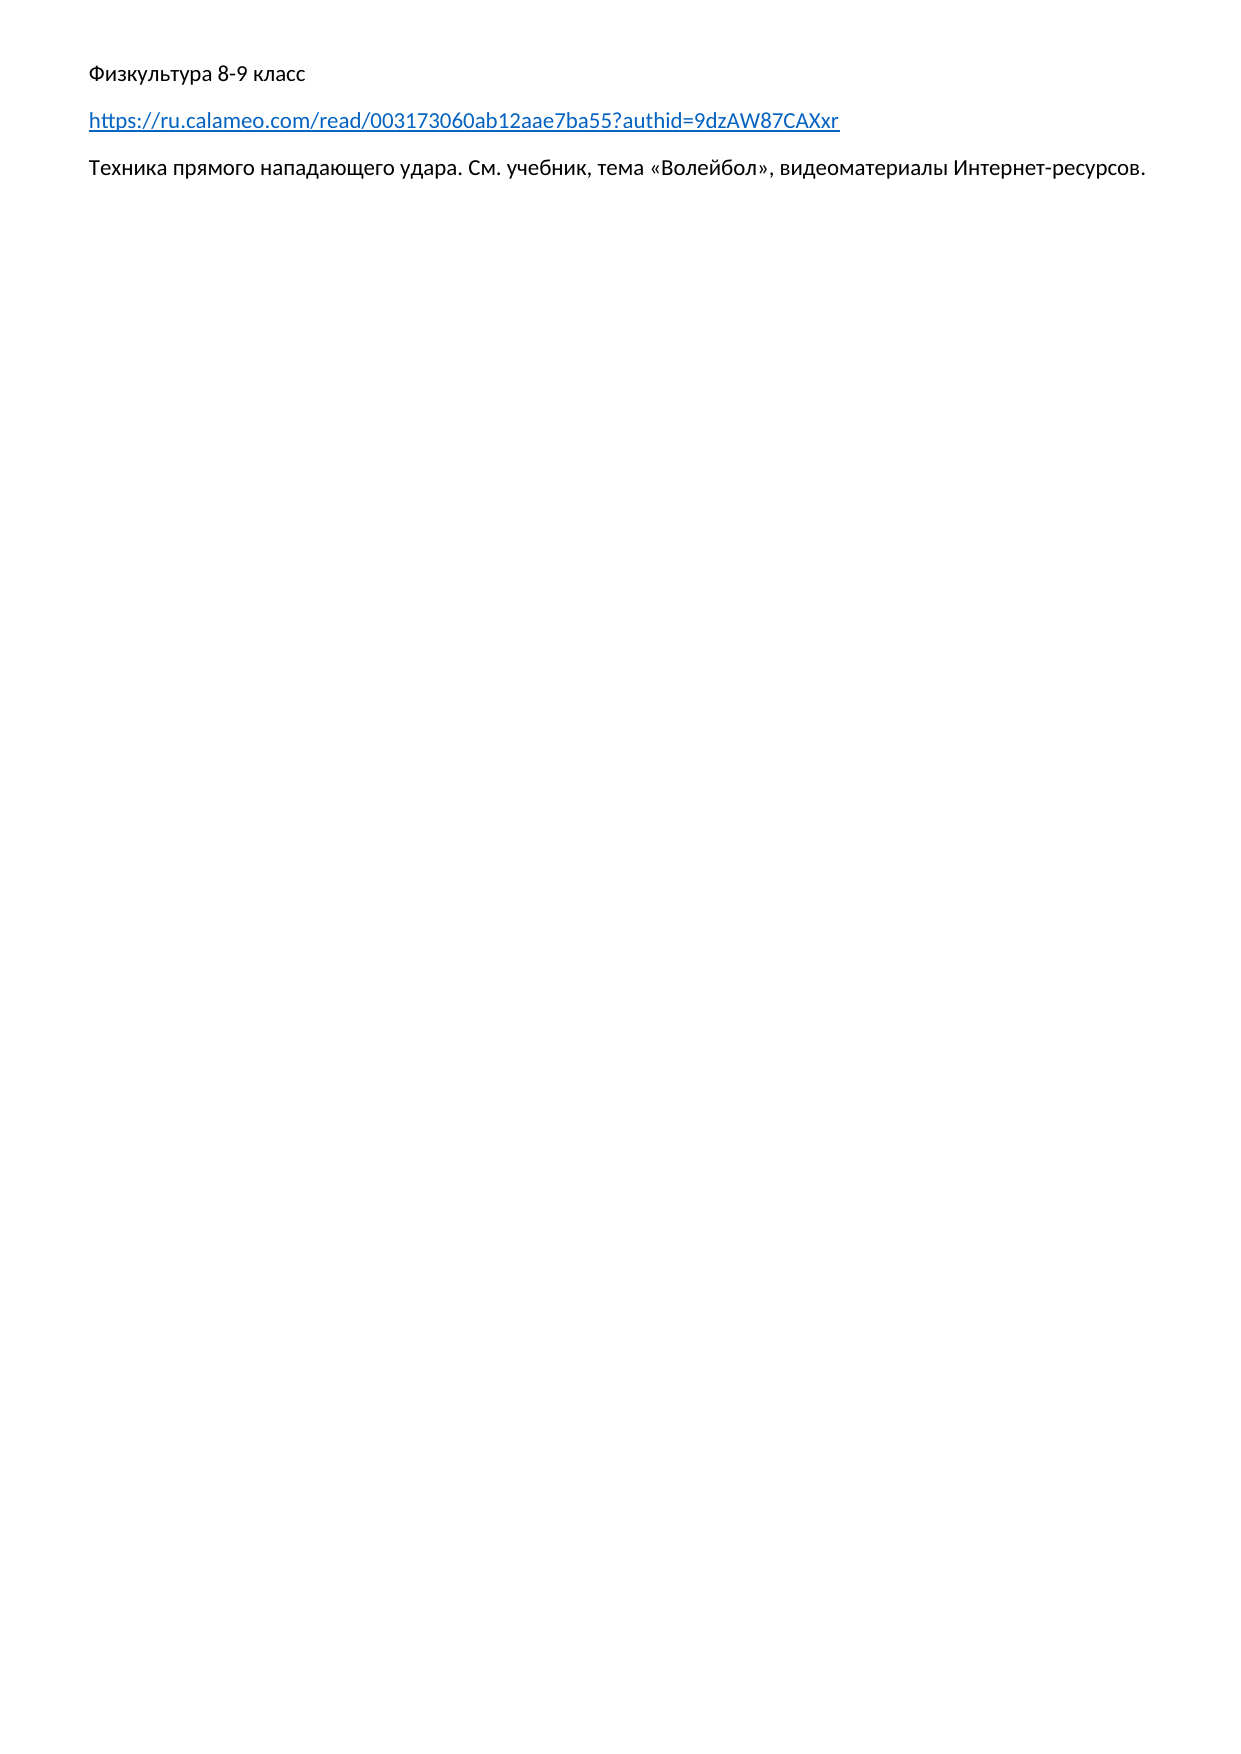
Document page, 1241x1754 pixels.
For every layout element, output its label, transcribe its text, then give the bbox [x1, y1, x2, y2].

text Физкультура 8-9 класс [89, 59, 1152, 87]
text https://ru.calameo.com/read/003173060ab12aae7ba55?authid=9dzAW87CAXxr [89, 106, 1152, 134]
text Техника прямого нападающего удара. См. учебник, тема «Волейбол», видеоматериалы Интернет-ресурсов. [89, 153, 1152, 181]
